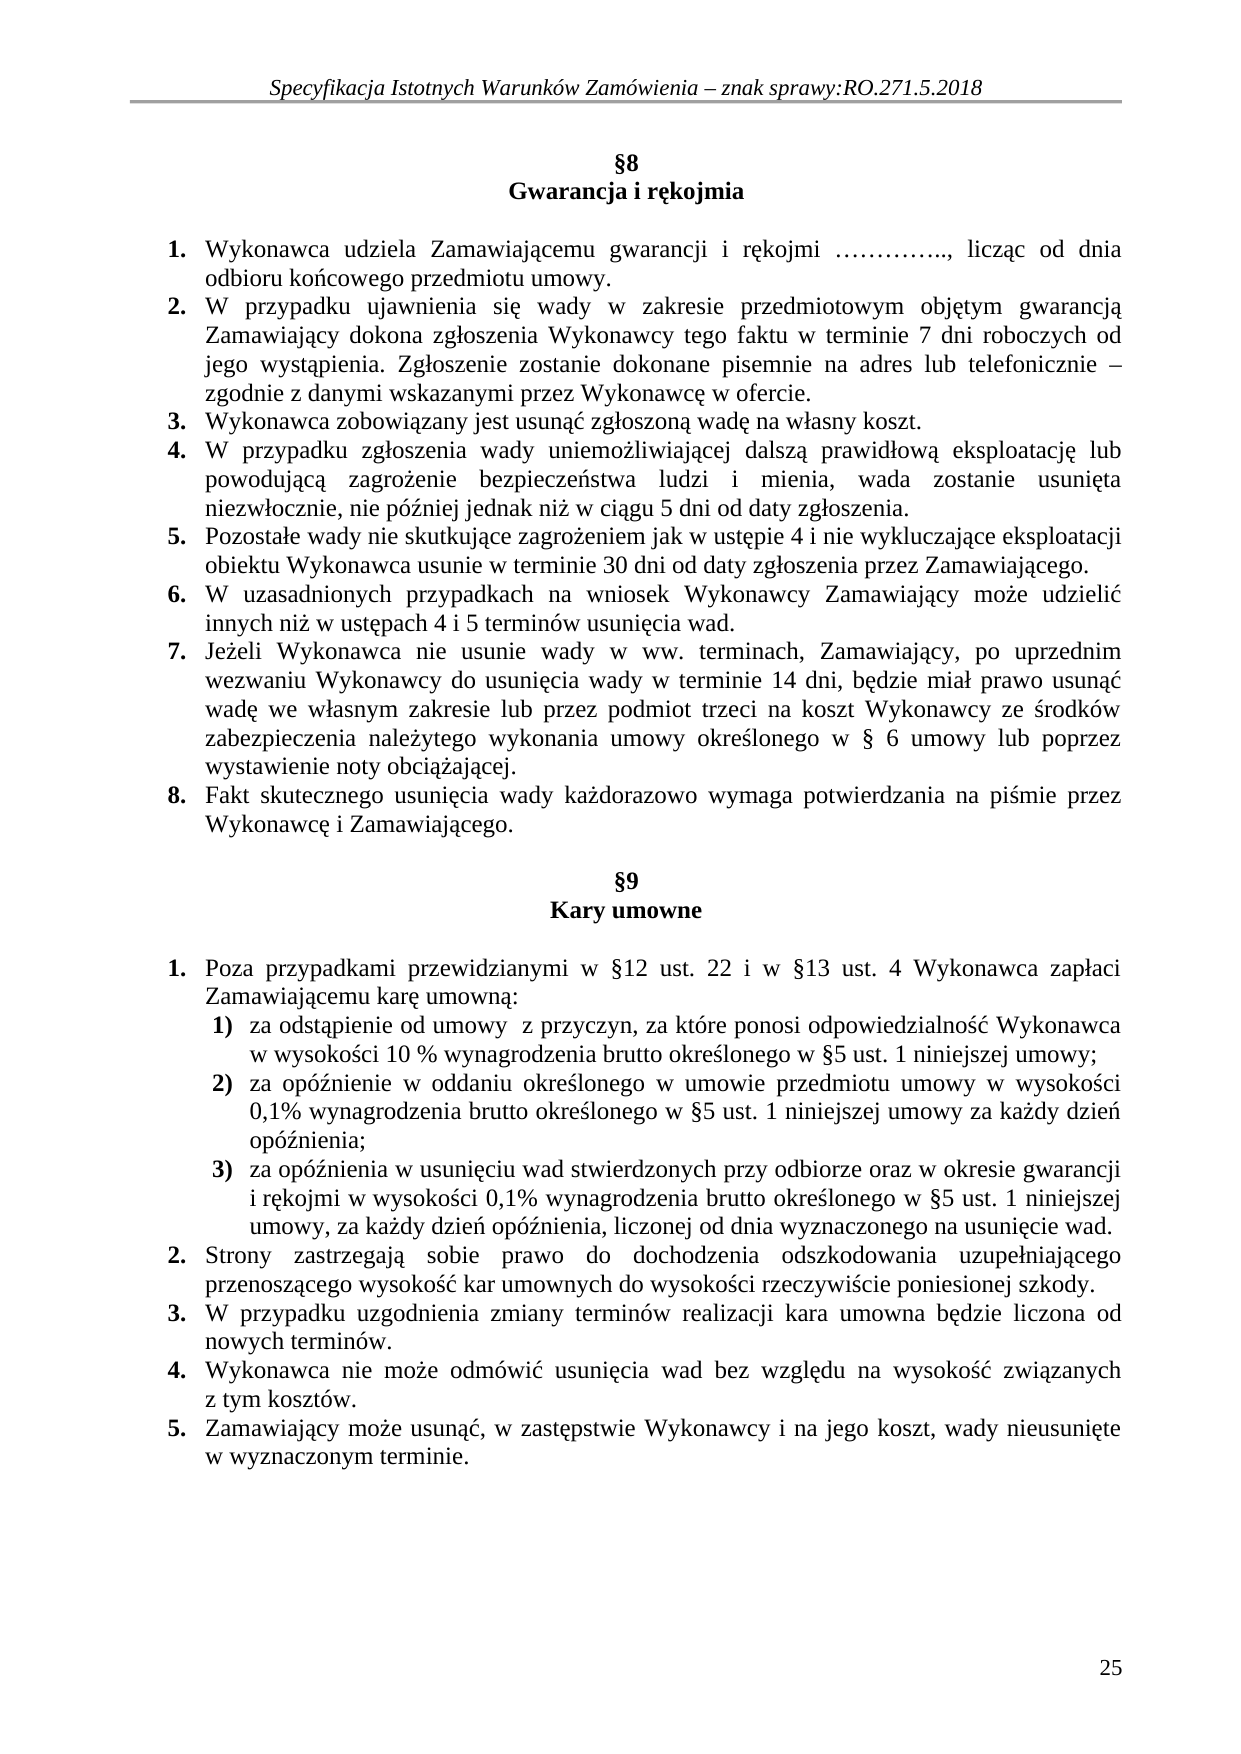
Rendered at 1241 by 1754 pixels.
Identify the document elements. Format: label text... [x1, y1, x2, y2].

list Jeżeli Wykonawca nie usunie wady w ww. terminach, Zamawiający, po uprzednim wezwaniu Wykonawcy do usunięcia wady w terminie 14 dni, będzie miał prawo usunąć wadę we własnym zakresie lub przez podmiot trzeci na koszt Wykonawcy ze środków zabezpieczenia należytego wykonania umowy określonego w § 6 umowy lub poprzez wystawienie noty obciążającej. [167, 636, 1122, 780]
text §8 [130, 148, 1122, 176]
list za opóźnienia w usunięciu wad stwierdzonych przy odbiorze oraz w okresie gwarancji i rękojmi w wysokości 0,1% wynagrodzenia brutto określonego w §5 ust. 1 niniejszej umowy, za każdy dzień opóźnienia, liczonej od dnia wyznaczonego na usunięcie wad. [212, 1154, 1122, 1240]
list Pozostałe wady nie skutkujące zagrożeniem jak w ustępie 4 i nie wykluczające eksploatacji obiektu Wykonawca usunie w terminie 30 dni od daty zgłoszenia przez Zamawiającego. [167, 521, 1122, 579]
text Gwarancja i rękojmia [130, 176, 1122, 205]
list za odstąpienie od umowy z przyczyn, za które ponosi odpowiedzialność Wykonawca w wysokości 10 % wynagrodzenia brutto określonego w §5 ust. 1 niniejszej umowy; [212, 1010, 1122, 1068]
list za opóźnienie w oddaniu określonego w umowie przedmiotu umowy w wysokości 0,1% wynagrodzenia brutto określonego w §5 ust. 1 niniejszej umowy za każdy dzień opóźnienia; [212, 1068, 1122, 1154]
list Wykonawca udziela Zamawiającemu gwarancji i rękojmi ………….., licząc od dnia odbioru końcowego przedmiotu umowy. [167, 234, 1122, 291]
list W przypadku ujawnienia się wady w zakresie przedmiotowym objętym gwarancją Zamawiający dokona zgłoszenia Wykonawcy tego faktu w terminie 7 dni roboczych od jego wystąpienia. Zgłoszenie zostanie dokonane pisemnie na adres lub telefonicznie – zgodnie z danymi wskazanymi przez Wykonawcę w ofercie. [167, 291, 1122, 406]
text §9 [130, 866, 1122, 895]
list Fakt skutecznego usunięcia wady każdorazowo wymaga potwierdzania na piśmie przez Wykonawcę i Zamawiającego. [167, 780, 1122, 838]
list W przypadku uzgodnienia zmiany terminów realizacji kara umowna będzie liczona od nowych terminów. [167, 1298, 1122, 1355]
list Poza przypadkami przewidzianymi w §12 ust. 22 i w §13 ust. 4 Wykonawca zapłaci Zamawiającemu karę umowną: [167, 953, 1122, 1010]
list Strony zastrzegają sobie prawo do dochodzenia odszkodowania uzupełniającego przenoszącego wysokość kar umownych do wysokości rzeczywiście poniesionej szkody. [167, 1240, 1122, 1298]
text Kary umowne [130, 895, 1122, 924]
list Zamawiający może usunąć, w zastępstwie Wykonawcy i na jego koszt, wady nieusunięte w wyznaczonym terminie. [167, 1413, 1122, 1470]
list Wykonawca nie może odmówić usunięcia wad bez względu na wysokość związanych z tym kosztów. [167, 1355, 1122, 1413]
list W uzasadnionych przypadkach na wniosek Wykonawcy Zamawiający może udzielić innych niż w ustępach 4 i 5 terminów usunięcia wad. [167, 579, 1122, 636]
list Wykonawca zobowiązany jest usunąć zgłoszoną wadę na własny koszt. [167, 406, 1122, 435]
list W przypadku zgłoszenia wady uniemożliwiającej dalszą prawidłową eksploatację lub powodującą zagrożenie bezpieczeństwa ludzi i mienia, wada zostanie usunięta niezwłocznie, nie później jednak niż w ciągu 5 dni od daty zgłoszenia. [167, 435, 1122, 521]
